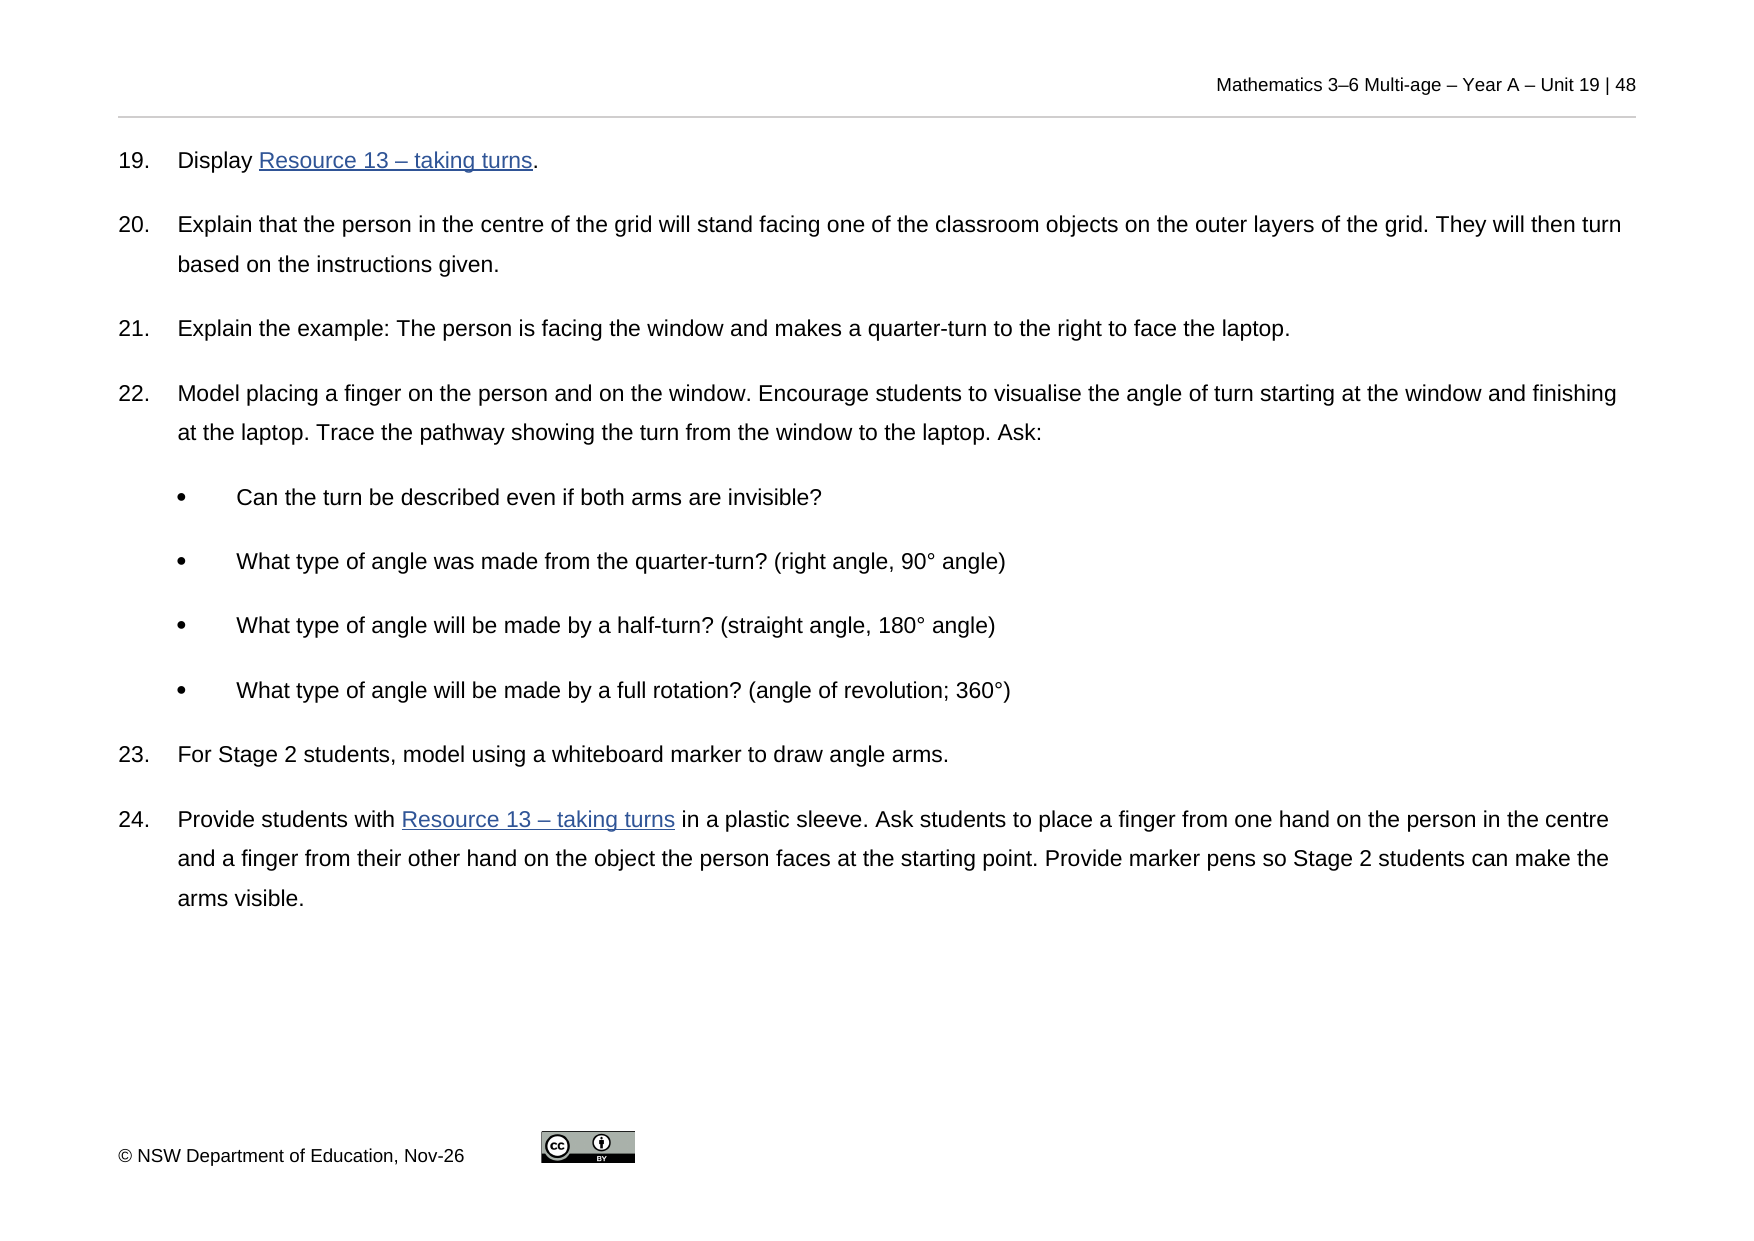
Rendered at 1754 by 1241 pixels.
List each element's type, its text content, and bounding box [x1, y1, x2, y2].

list For Stage 2 students, model using a whiteboard marker to draw angle arms. [118, 741, 1636, 768]
list Display Resource 13 – taking turns. [118, 147, 1636, 173]
list Provide students with Resource 13 – taking turns in a plastic sleeve. Ask students to place a finger from one hand on the person in the centre and a finger from their other hand on the object the person faces at the starting point. Provide marker pens so Stage 2 students can make the arms visible. [118, 806, 1636, 911]
list What type of angle will be made by a full rotation? (angle of revolution; 360°) [177, 677, 1636, 703]
picture [541, 1131, 635, 1163]
list What type of angle was made from the quarter-turn? (right angle, 90° angle) [177, 548, 1636, 574]
list Model placing a finger on the person and on the window. Encourage students to visualise the angle of turn starting at the window and finishing at the laptop. Trace the pathway showing the turn from the window to the laptop. Ask: [118, 379, 1636, 445]
list Can the turn be described even if both arms are invisible? [177, 483, 1636, 510]
list Explain the example: The person is facing the window and makes a quarter-turn to the right to face the laptop. [118, 315, 1636, 341]
list What type of angle will be made by a half-turn? (straight angle, 180° angle) [177, 612, 1636, 639]
list Explain that the person in the centre of the grid will stand facing one of the classroom objects on the outer layers of the grid. They will then turn based on the instructions given. [118, 211, 1636, 277]
